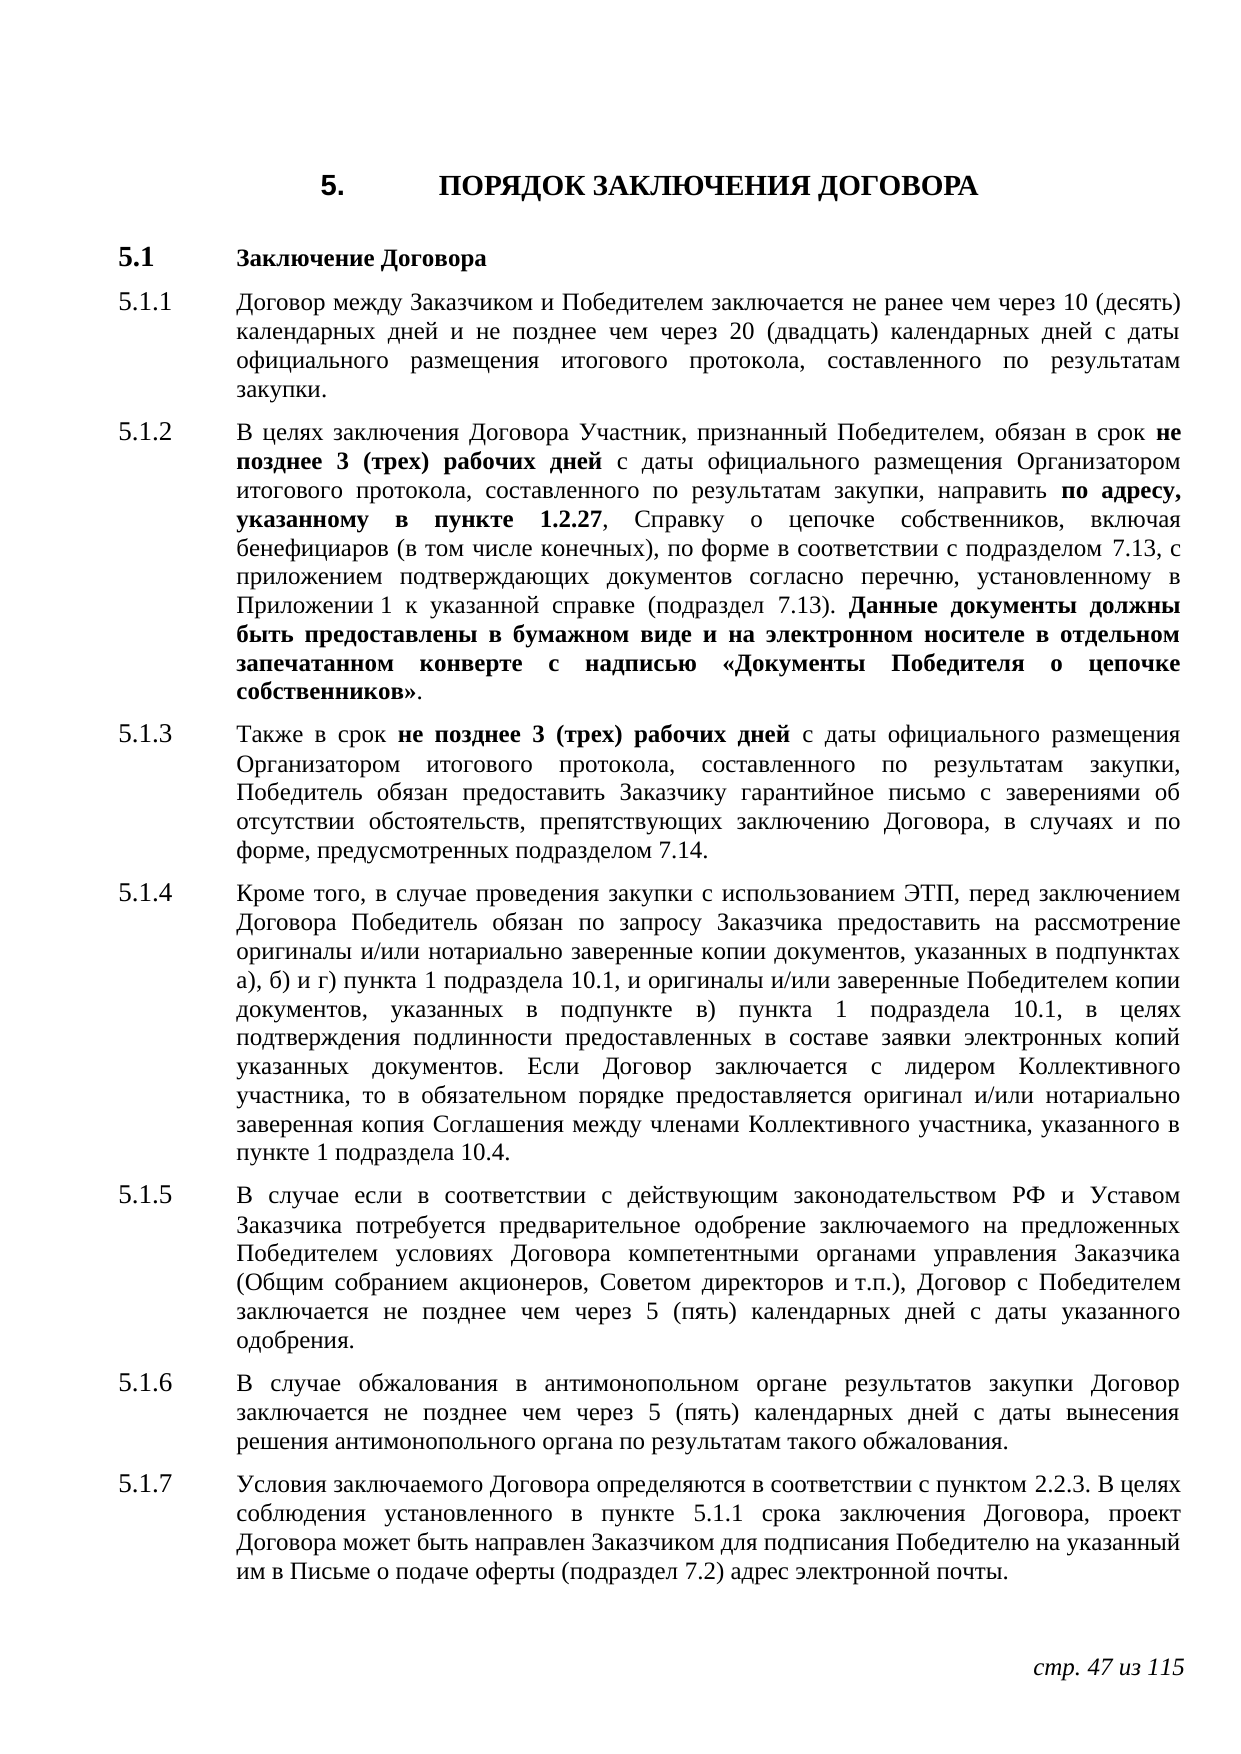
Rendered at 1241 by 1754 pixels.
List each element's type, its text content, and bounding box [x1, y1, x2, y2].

text Условия заключаемого Договора определяются в соответствии с пунктом 2.2.3. В целях соблюдения установленного в пункте 5.1.1 срока заключения Договора, проект Договора может быть направлен Заказчиком для подписания Победителю на указанный им в Письме о подаче оферты (подраздел 7.2) адрес электронной почты. [118, 1467, 1181, 1584]
text Договор между Заказчиком и Победителем заключается не ранее чем через 10 (десять) календарных дней и не позднее чем через 20 (двадцать) календарных дней с даты официального размещения итогового протокола, составленного по результатам закупки. [118, 285, 1181, 403]
text В целях заключения Договора Участник, признанный Победителем, обязан в срок не позднее 3 (трех) рабочих дней с даты официального размещения Организатором итогового протокола, составленного по результатам закупки, направить по адресу, указанному в пункте 1.2.27, Справку о цепочке собственников, включая бенефициаров (в том числе конечных), по форме в соответствии с подразделом 7.13, с приложением подтверждающих документов согласно перечню, установленному в Приложении 1 к указанной справке (подраздел 7.13). Данные документы должны быть предоставлены в бумажном виде и на электронном носителе в отдельном запечатанном конверте с надписью «Документы Победителя о цепочке собственников». [118, 415, 1181, 705]
text В случае если в соответствии с действующим законодательством РФ и Уставом Заказчика потребуется предварительное одобрение заключаемого на предложенных Победителем условиях Договора компетентными органами управления Заказчика (Общим собранием акционеров, Советом директоров и т.п.), Договор с Победителем заключается не позднее чем через 5 (пять) календарных дней с даты указанного одобрения. [118, 1179, 1181, 1353]
subtitle Заключение Договора [118, 239, 1181, 273]
text Также в срок не позднее 3 (трех) рабочих дней с даты официального размещения Организатором итогового протокола, составленного по результатам закупки, Победитель обязан предоставить Заказчику гарантийное письмо с заверениями об отсутствии обстоятельств, препятствующих заключению Договора, в случаях и по форме, предусмотренных подразделом 7.14. [118, 718, 1181, 864]
text В случае обжалования в антимонопольном органе результатов закупки Договор заключается не позднее чем через 5 (пять) календарных дней с даты вынесения решения антимонопольного органа по результатам такого обжалования. [118, 1366, 1181, 1455]
text Кроме того, в случае проведения закупки с использованием ЭТП, перед заключением Договора Победитель обязан по запросу Заказчика предоставить на рассмотрение оригиналы и/или нотариально заверенные копии документов, указанных в подпунктах а), б) и г) пункта 1 подраздела 10.1, и оригиналы и/или заверенные Победителем копии документов, указанных в подпункте в) пункта 1 подраздела 10.1, в целях подтверждения подлинности предоставленных в составе заявки электронных копий указанных документов. Если Договор заключается с лидером Коллективного участника, то в обязательном порядке предоставляется оригинал и/или нотариально заверенная копия Соглашения между членами Коллективного участника, указанного в пункте 1 подраздела 10.4. [118, 876, 1181, 1166]
subtitle ПОРЯДОК ЗАКЛЮЧЕНИЯ ДОГОВОРА [118, 168, 1181, 202]
